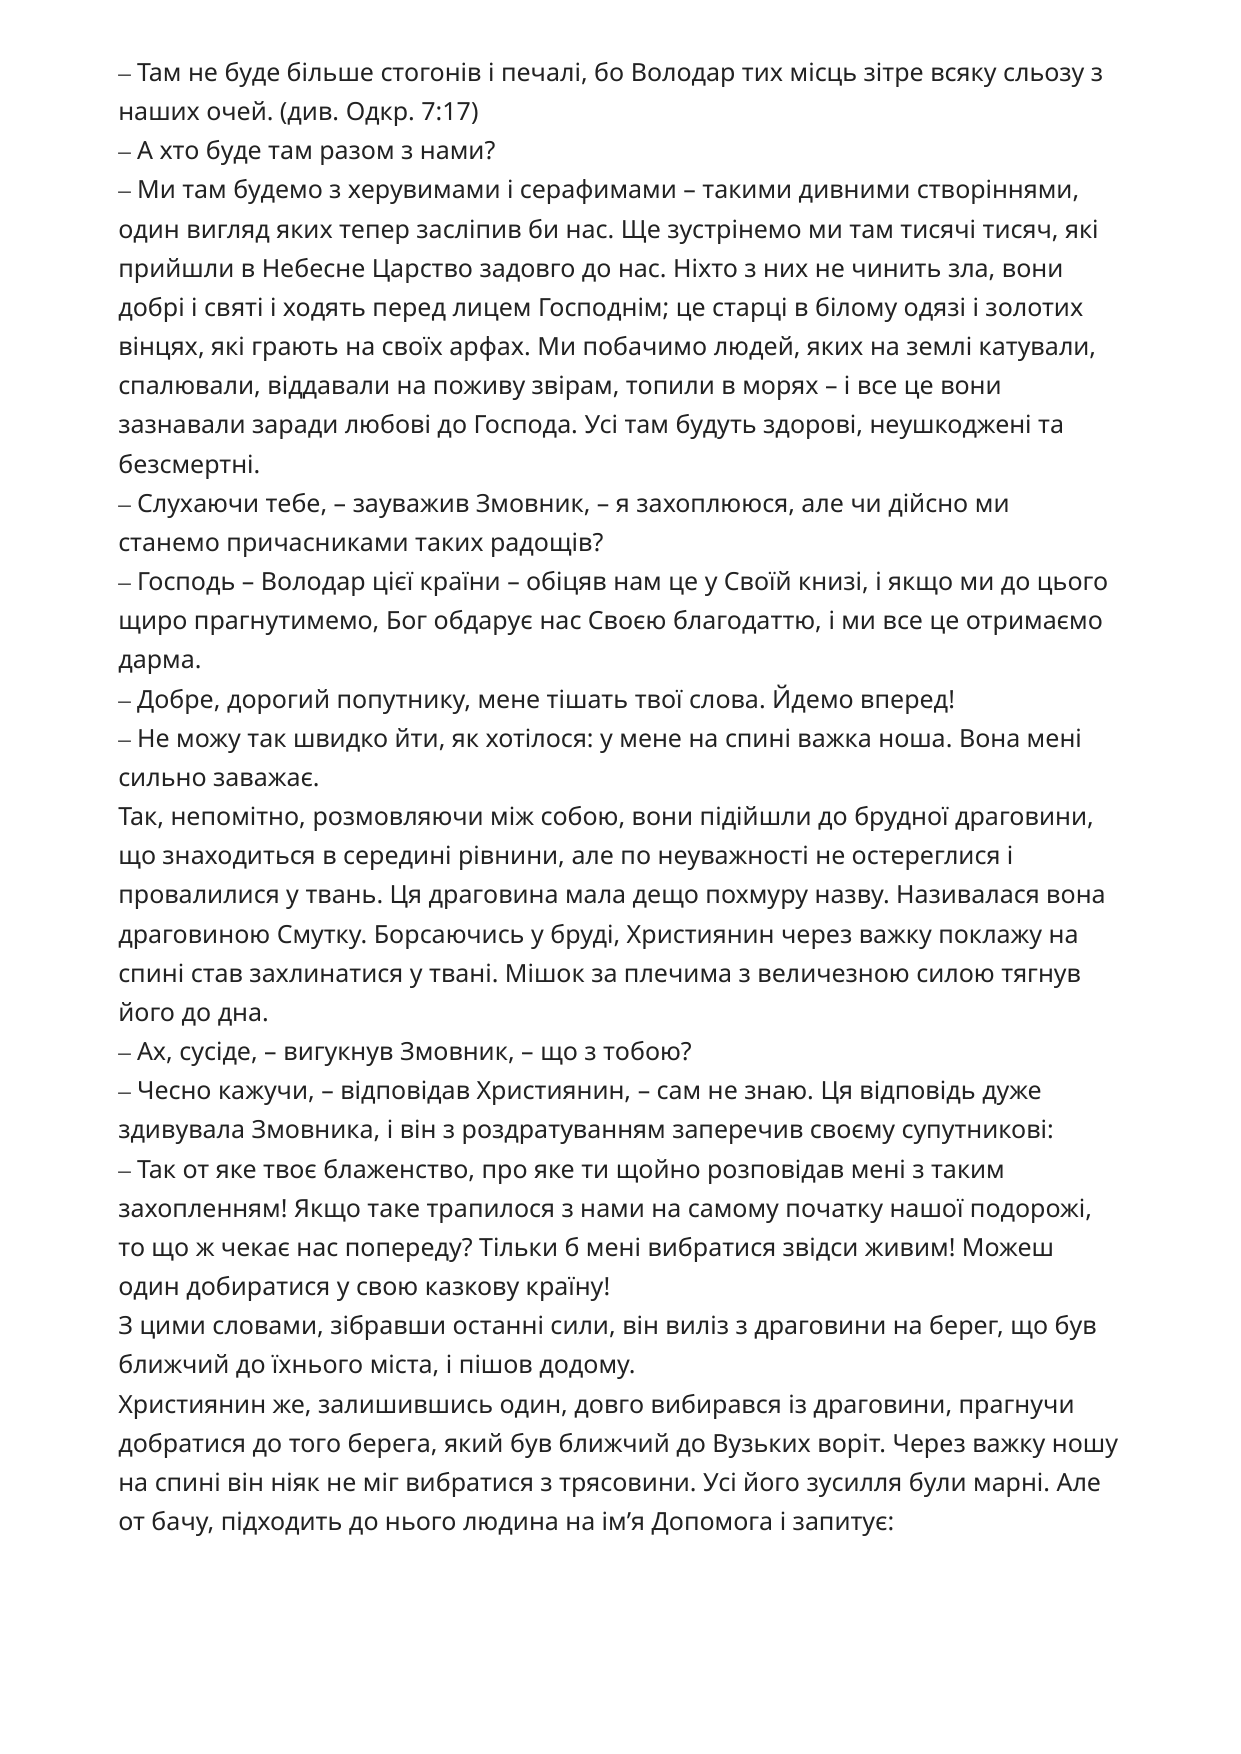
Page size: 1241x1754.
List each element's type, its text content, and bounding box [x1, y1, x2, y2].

text – Господь – Володар цієї країни – обіцяв нам це у Своїй книзі, і якщо ми до цього щиро прагнутимемо, Бог обдарує нас Своєю благодаттю, і ми все це отримаємо дарма. [118, 564, 1122, 676]
text – Чесно кажучи, – відповідав Християнин, – сам не знаю. Ця відповідь дуже здивувала Змовника, і він з роздратуванням заперечив своєму супутникові: [118, 1073, 1122, 1146]
text – Не можу так швидко йти, як хотілося: у мене на спині важка ноша. Вона мені сильно заважає. [118, 721, 1122, 794]
text Християнин же, залишившись один, довго вибирався із драговини, прагнучи добратися до того берега, який був ближчий до Вузьких воріт. Через важку ношу на спині він ніяк не міг вибратися з трясовини. Усі його зусилля були марні. Але от бачу, підходить до нього людина на ім’я Допомога і запитує: [118, 1386, 1122, 1538]
text Так, непомітно, розмовляючи між собою, вони підійшли до брудної драговини, що знаходиться в середині рівнини, але по неуважності не остереглися і провалилися у твань. Ця драговина мала дещо похмуру назву. Називалася вона драговиною Смутку. Борсаючись у бруді, Християнин через важку поклажу на спині став захлинатися у твані. Мішок за плечима з величезною силою тягнув його до дна. [118, 799, 1122, 1029]
text – Слухаючи тебе, – зауважив Змовник, – я захоплююся, але чи дійсно ми станемо причасниками таких радощів? [118, 486, 1122, 559]
text – Ах, сусіде, – вигукнув Змовник, – що з тобою? [118, 1034, 1122, 1068]
text – Там не буде більше стогонів і печалі, бо Володар тих місць зітре всяку сльозу з наших очей. (див. Одкр. 7:17) [118, 55, 1122, 128]
text – А хто буде там разом з нами? [118, 133, 1122, 167]
text – Добре, дорогий попутнику, мене тішать твої слова. Йдемо вперед! [118, 681, 1122, 715]
text – Так от яке твоє блаженство, про яке ти щойно розповідав мені з таким захопленням! Якщо таке трапилося з нами на самому початку нашої подорожі, то що ж чекає нас попереду? Тільки б мені вибратися звідси живим! Можеш один добиратися у свою казкову країну! [118, 1151, 1122, 1303]
text – Ми там будемо з херувимами і серафимами – такими дивними створіннями, один вигляд яких тепер засліпив би нас. Ще зустрінемо ми там тисячі тисяч, які прийшли в Небесне Царство задовго до нас. Ніхто з них не чинить зла, вони добрі і святі і ходять перед лицем Господнім; це старці в білому одязі і золотих вінцях, які грають на своїх арфах. Ми побачимо людей, яких на землі катували, спалювали, віддавали на поживу звірам, топили в морях – і все це вони зазнавали заради любові до Господа. Усі там будуть здорові, неушкоджені та безсмертні. [118, 172, 1122, 480]
text З цими словами, зібравши останні сили, він виліз з драговини на берег, що був ближчий до їхнього міста, і пішов додому. [118, 1308, 1122, 1381]
